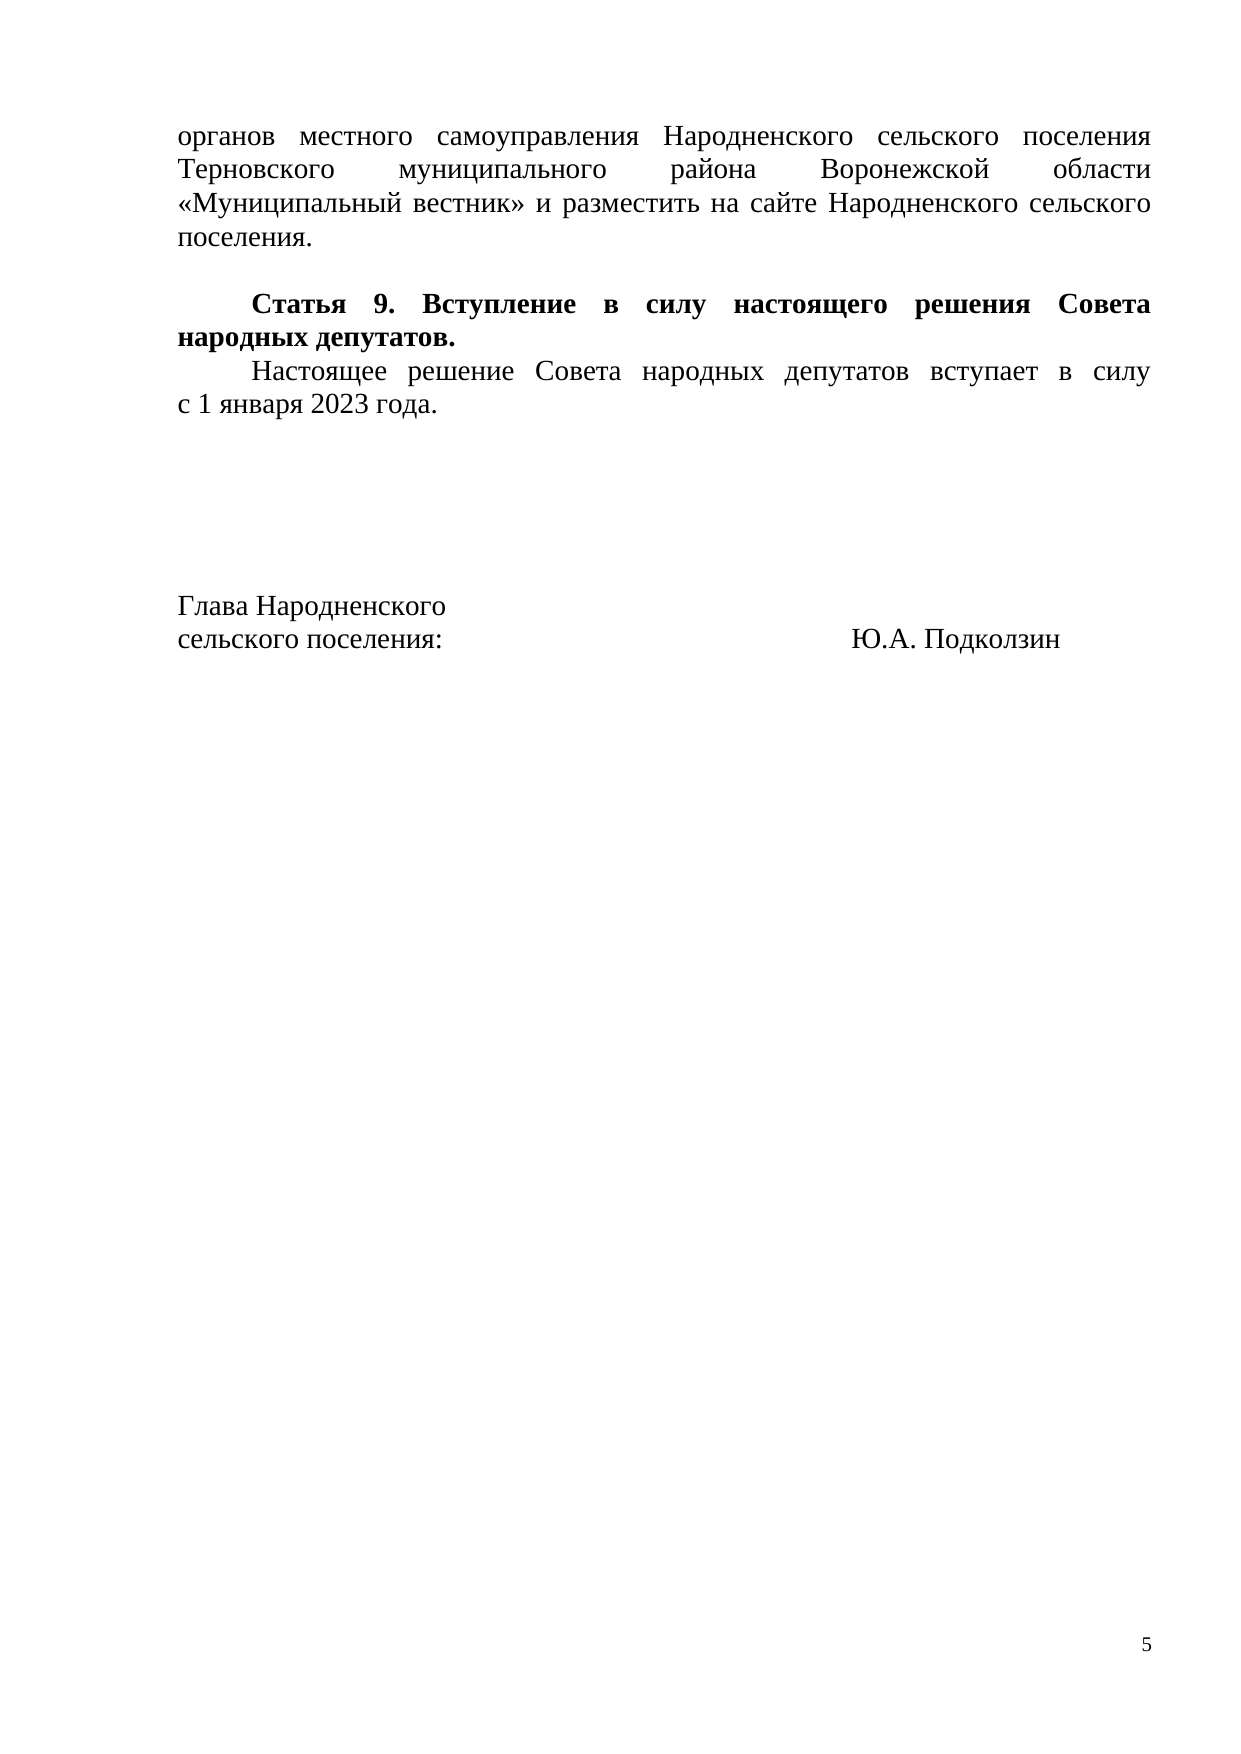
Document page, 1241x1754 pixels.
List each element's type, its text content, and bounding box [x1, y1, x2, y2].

text сельского поселения: Ю.А. Подколзин [177, 621, 1152, 655]
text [177, 118, 1152, 252]
text Статья 9. Вступление в силу настоящего решения Совета народных депутатов. [177, 286, 1152, 353]
text Настоящее решение Совета народных депутатов вступает в силу с 1 января 2023 года. [177, 353, 1152, 420]
text Глава Народненского [177, 588, 1152, 621]
